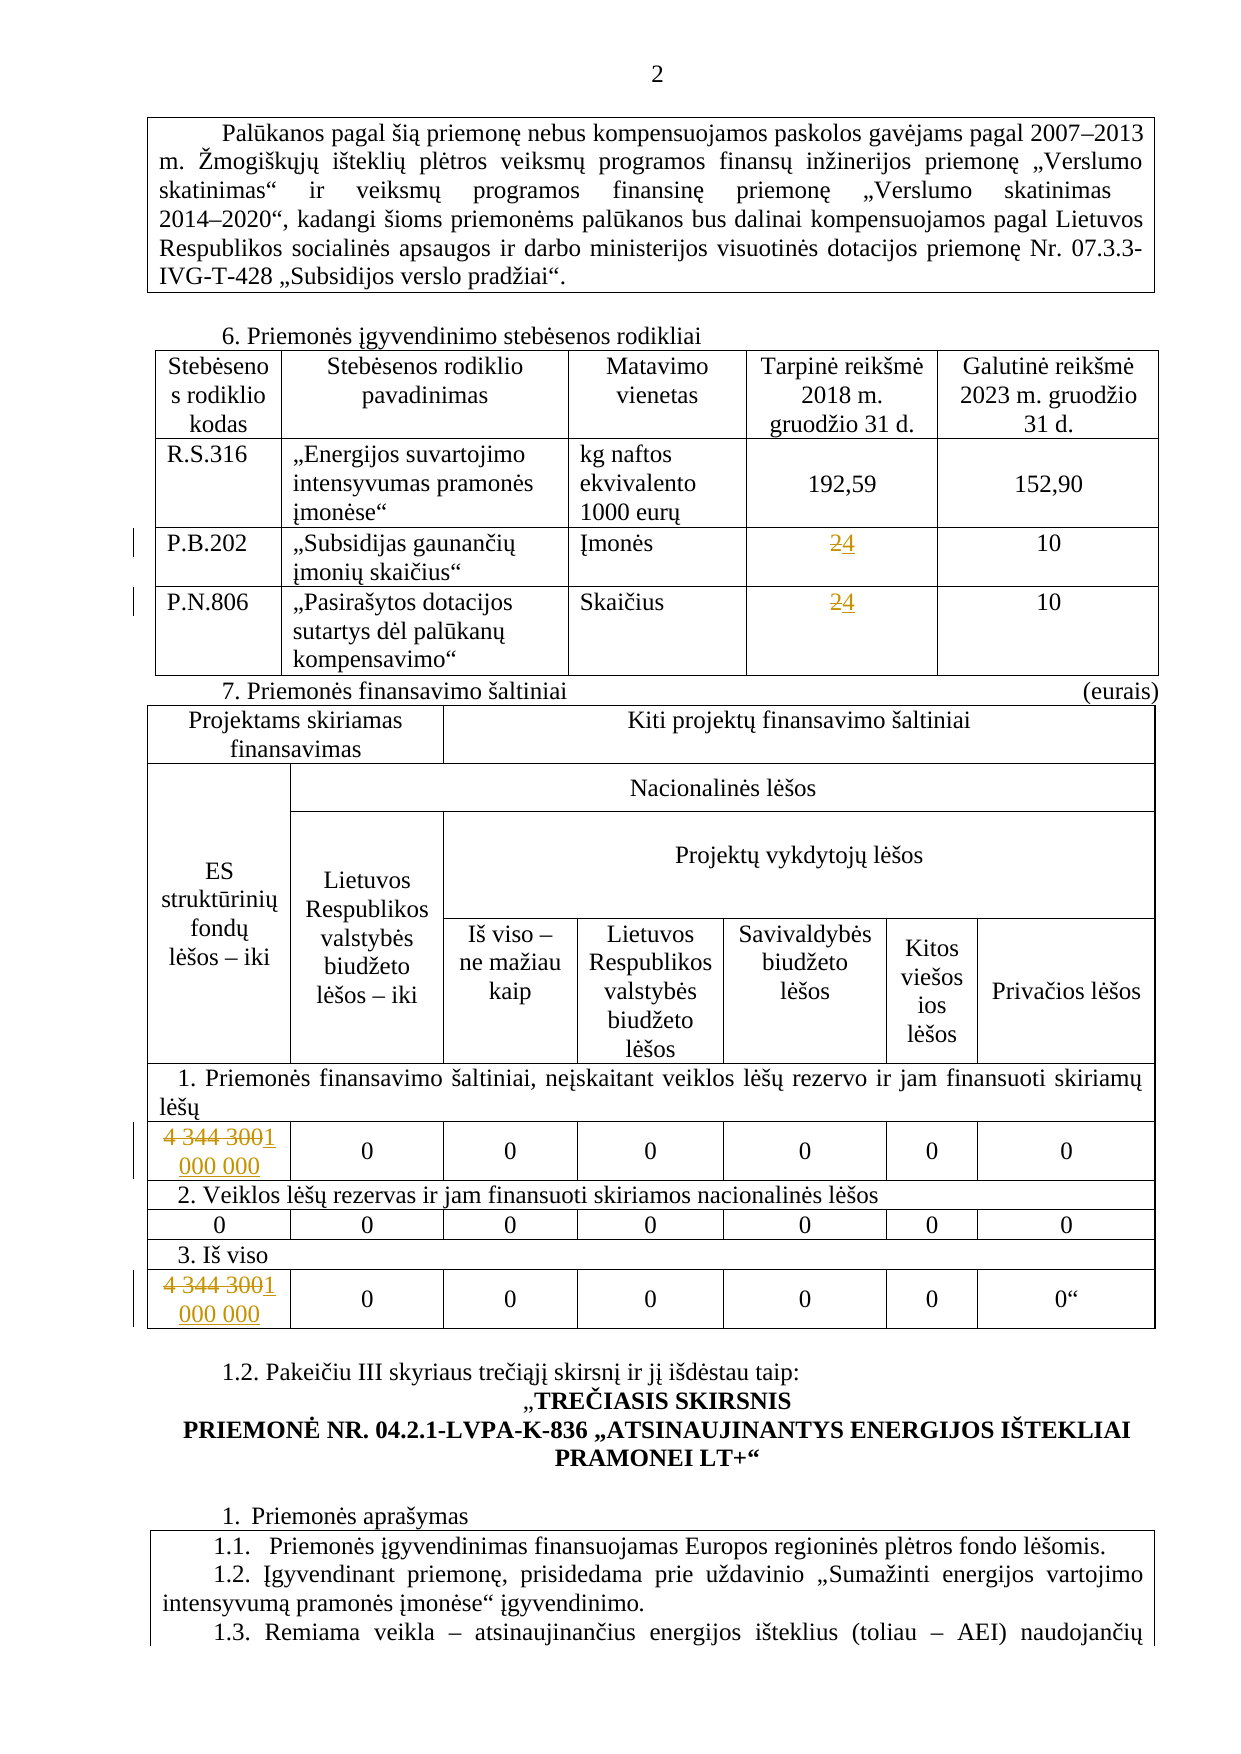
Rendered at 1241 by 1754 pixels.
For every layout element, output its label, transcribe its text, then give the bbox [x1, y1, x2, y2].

table_cell 0 [724, 1210, 886, 1239]
table_cell Privačios lėšos [978, 919, 1154, 1062]
table_cell „Energijos suvartojimo intensyvumas pramonės įmonėse“ [282, 439, 568, 527]
table_cell 0 [291, 1122, 443, 1179]
table_cell Iš viso – ne mažiau kaip [444, 919, 577, 1062]
table_cell Lietuvos Respublikos valstybės biudžeto lėšos – iki [291, 812, 443, 1062]
table_cell 0 [887, 1270, 977, 1327]
list Priemonės aprašymas [222, 1501, 1167, 1530]
text 6. Priemonės įgyvendinimo stebėsenos rodikliai [148, 321, 1167, 350]
table_cell 192,59 [747, 439, 937, 527]
table_header Matavimo vienetas [569, 351, 746, 438]
table_cell 0 [978, 1122, 1154, 1179]
table_cell 0 [978, 1210, 1154, 1239]
table_cell 3. Iš viso [148, 1240, 1154, 1269]
table_cell Nacionalinės lėšos [291, 764, 1154, 811]
table_cell Įmonės [569, 528, 746, 586]
text PRIEMONĖ NR. 04.2.1-LVPA-K-836 „ATSINAUJINANTYS ENERGIJOS IŠTEKLIAI PRAMONEI LT+“ [148, 1415, 1167, 1472]
table_header Stebėsenos rodiklio pavadinimas [282, 351, 568, 438]
table_cell 0 [724, 1122, 886, 1179]
table_cell [148, 1270, 290, 1327]
table_cell 1. Priemonės finansavimo šaltiniai, neįskaitant veiklos lėšų rezervo ir jam finansuoti skiriamų lėšų [148, 1064, 1154, 1121]
table_header Stebėsenos rodiklio kodas [156, 351, 281, 438]
table_cell [148, 1122, 290, 1179]
table_cell 0 [578, 1122, 723, 1179]
table_cell 0 [887, 1210, 977, 1239]
table_cell 10 [938, 587, 1158, 675]
table_header Palūkanos pagal šią priemonę nebus kompensuojamos paskolos gavėjams pagal 2007–2013 m. Žmogiškųjų išteklių plėtros veiksmų programos finansų inžinerijos priemonę „Verslumo skatinimas“ ir veiksmų programos finansinę priemonę „Verslumo skatinimas 2014–2020“, kadangi šioms priemonėms palūkanos bus dalinai kompensuojamos pagal Lietuvos Respublikos socialinės apsaugos ir darbo ministerijos visuotinės dotacijos priemonę Nr. 07.3.3-IVG-T-428 „Subsidijos verslo pradžiai“. [148, 118, 1154, 292]
table_header Priemonės įgyvendinimas finansuojamas Europos regioninės plėtros fondo lėšomis. [151, 1531, 1154, 1559]
table_cell Skaičius [569, 587, 746, 675]
table_cell 0 [444, 1210, 577, 1239]
table_cell „Pasirašytos dotacijos sutartys dėl palūkanų kompensavimo“ [282, 587, 568, 675]
table_cell 0 [291, 1270, 443, 1327]
table_cell [747, 587, 937, 675]
table_cell 1.2. Įgyvendinant priemonę, prisidedama prie uždavinio „Sumažinti energijos vartojimo intensyvumą pramonės įmonėse“ įgyvendinimo. [151, 1560, 1154, 1617]
table_cell R.S.316 [156, 439, 281, 527]
table_header Galutinė reikšmė 2023 m. gruodžio 31 d. [938, 351, 1158, 438]
table_cell 0 [148, 1210, 290, 1239]
table_cell 0 [887, 1122, 977, 1179]
table_cell 152,90 [938, 439, 1158, 527]
table_header Projektams skiriamas finansavimas [148, 706, 443, 763]
table_cell 0“ [978, 1270, 1154, 1327]
table_cell Lietuvos Respublikos valstybės biudžeto lėšos [578, 919, 723, 1062]
table_cell 0 [291, 1210, 443, 1239]
table_cell 2. Veiklos lėšų rezervas ir jam finansuoti skiriamos nacionalinės lėšos [148, 1181, 1154, 1209]
text 7. Priemonės finansavimo šaltiniai (eurais) [222, 676, 1167, 704]
table_header Tarpinė reikšmė 2018 m. gruodžio 31 d. [747, 351, 937, 438]
text 1.2. Pakeičiu III skyriaus trečiąjį skirsnį ir jį išdėstau taip: [192, 1357, 1167, 1386]
table_header Kiti projektų finansavimo šaltiniai [444, 706, 1154, 763]
table_cell 0 [578, 1270, 723, 1327]
table_cell [747, 528, 937, 586]
table_cell 0 [444, 1270, 577, 1327]
table_cell P.B.202 [156, 528, 281, 586]
table_cell „Subsidijas gaunančių įmonių skaičius“ [282, 528, 568, 586]
table_cell kg naftos ekvivalento 1000 eurų [569, 439, 746, 527]
table_cell Kitos viešosios lėšos [887, 919, 977, 1062]
table_cell Savivaldybės biudžeto lėšos [724, 919, 886, 1062]
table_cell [151, 1617, 1154, 1646]
text „TREČIASIS SKIRSNIS [148, 1386, 1167, 1415]
table_cell 0 [578, 1210, 723, 1239]
table_cell 0 [444, 1122, 577, 1179]
table_cell ES struktūrinių fondų lėšos – iki [148, 764, 290, 1062]
table_cell 10 [938, 528, 1158, 586]
table_cell Projektų vykdytojų lėšos [444, 812, 1154, 918]
table_cell P.N.806 [156, 587, 281, 675]
table_cell 0 [724, 1270, 886, 1327]
